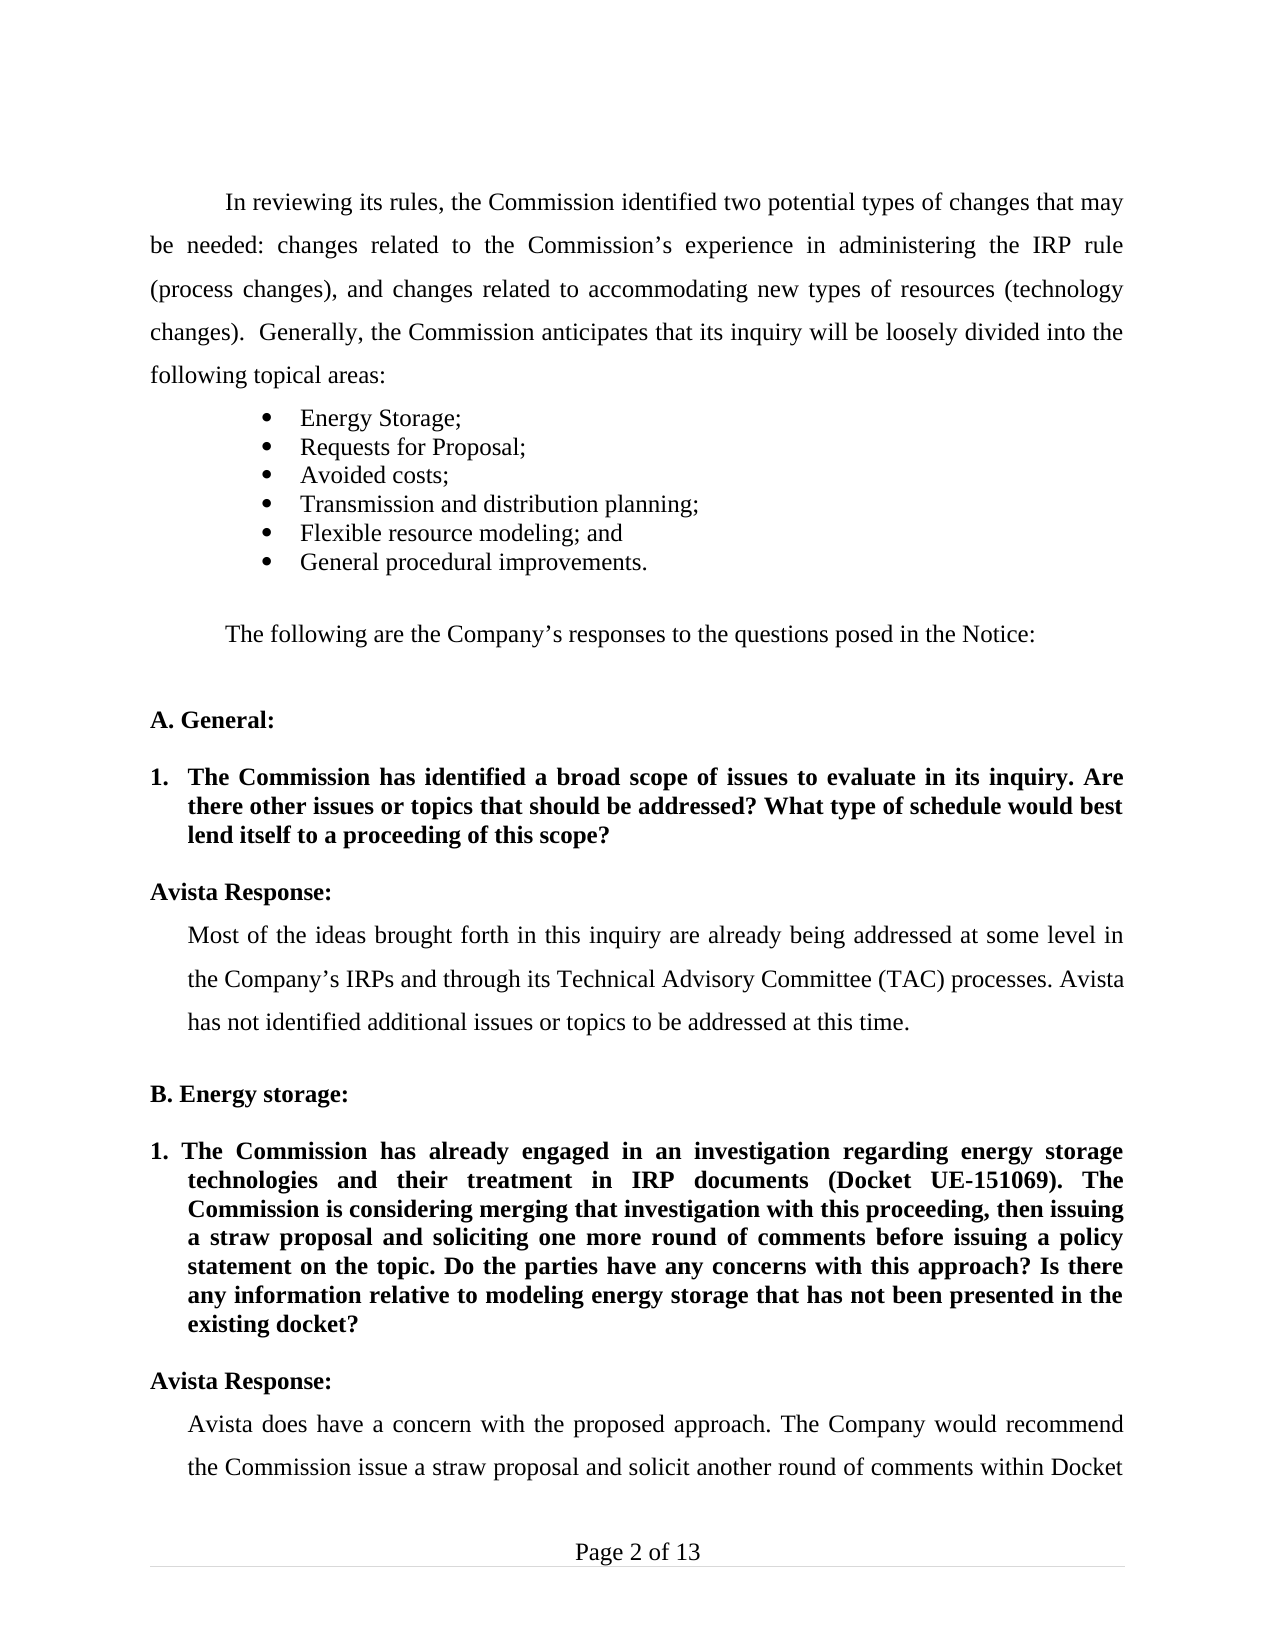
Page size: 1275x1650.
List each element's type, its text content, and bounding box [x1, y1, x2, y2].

text 1. The Commission has already engaged in an investigation regarding energy storage technologies and their treatment in IRP documents (Docket UE-151069). The Commission is considering merging that investigation with this proceeding, then issuing a straw proposal and soliciting one more round of comments before issuing a policy statement on the topic. Do the parties have any concerns with this approach? Is there any information relative to modeling energy storage that has not been presented in the existing docket? [150, 1136, 1125, 1337]
text The following are the Company’s responses to the questions posed in the Notice: [150, 619, 1125, 647]
text B. Energy storage: [150, 1079, 1125, 1107]
list Requests for Proposal; [262, 432, 1125, 461]
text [187, 1409, 1125, 1481]
text Avista Response: [150, 1366, 1125, 1395]
list Energy Storage; [262, 403, 1125, 432]
text Most of the ideas brought forth in this inquiry are already being addressed at some level in the Company’s IRPs and through its Technical Advisory Committee (TAC) processes. Avista has not identified additional issues or topics to be addressed at this time. [187, 921, 1125, 1036]
text 1. The Commission has identified a broad scope of issues to evaluate in its inquiry. Are there other issues or topics that should be addressed? What type of schedule would best lend itself to a proceeding of this scope? [150, 762, 1125, 849]
text Avista Response: [150, 877, 1125, 906]
list General procedural improvements. [262, 547, 1125, 576]
list Transmission and distribution planning; [262, 489, 1125, 518]
list Avoided costs; [262, 461, 1125, 489]
text In reviewing its rules, the Commission identified two potential types of changes that may be needed: changes related to the Commission’s experience in administering the IRP rule (process changes), and changes related to accommodating new types of resources (technology changes). Generally, the Commission anticipates that its inquiry will be loosely divided into the following topical areas: [150, 187, 1125, 389]
text A. General: [150, 705, 1125, 734]
list Flexible resource modeling; and [262, 518, 1125, 547]
